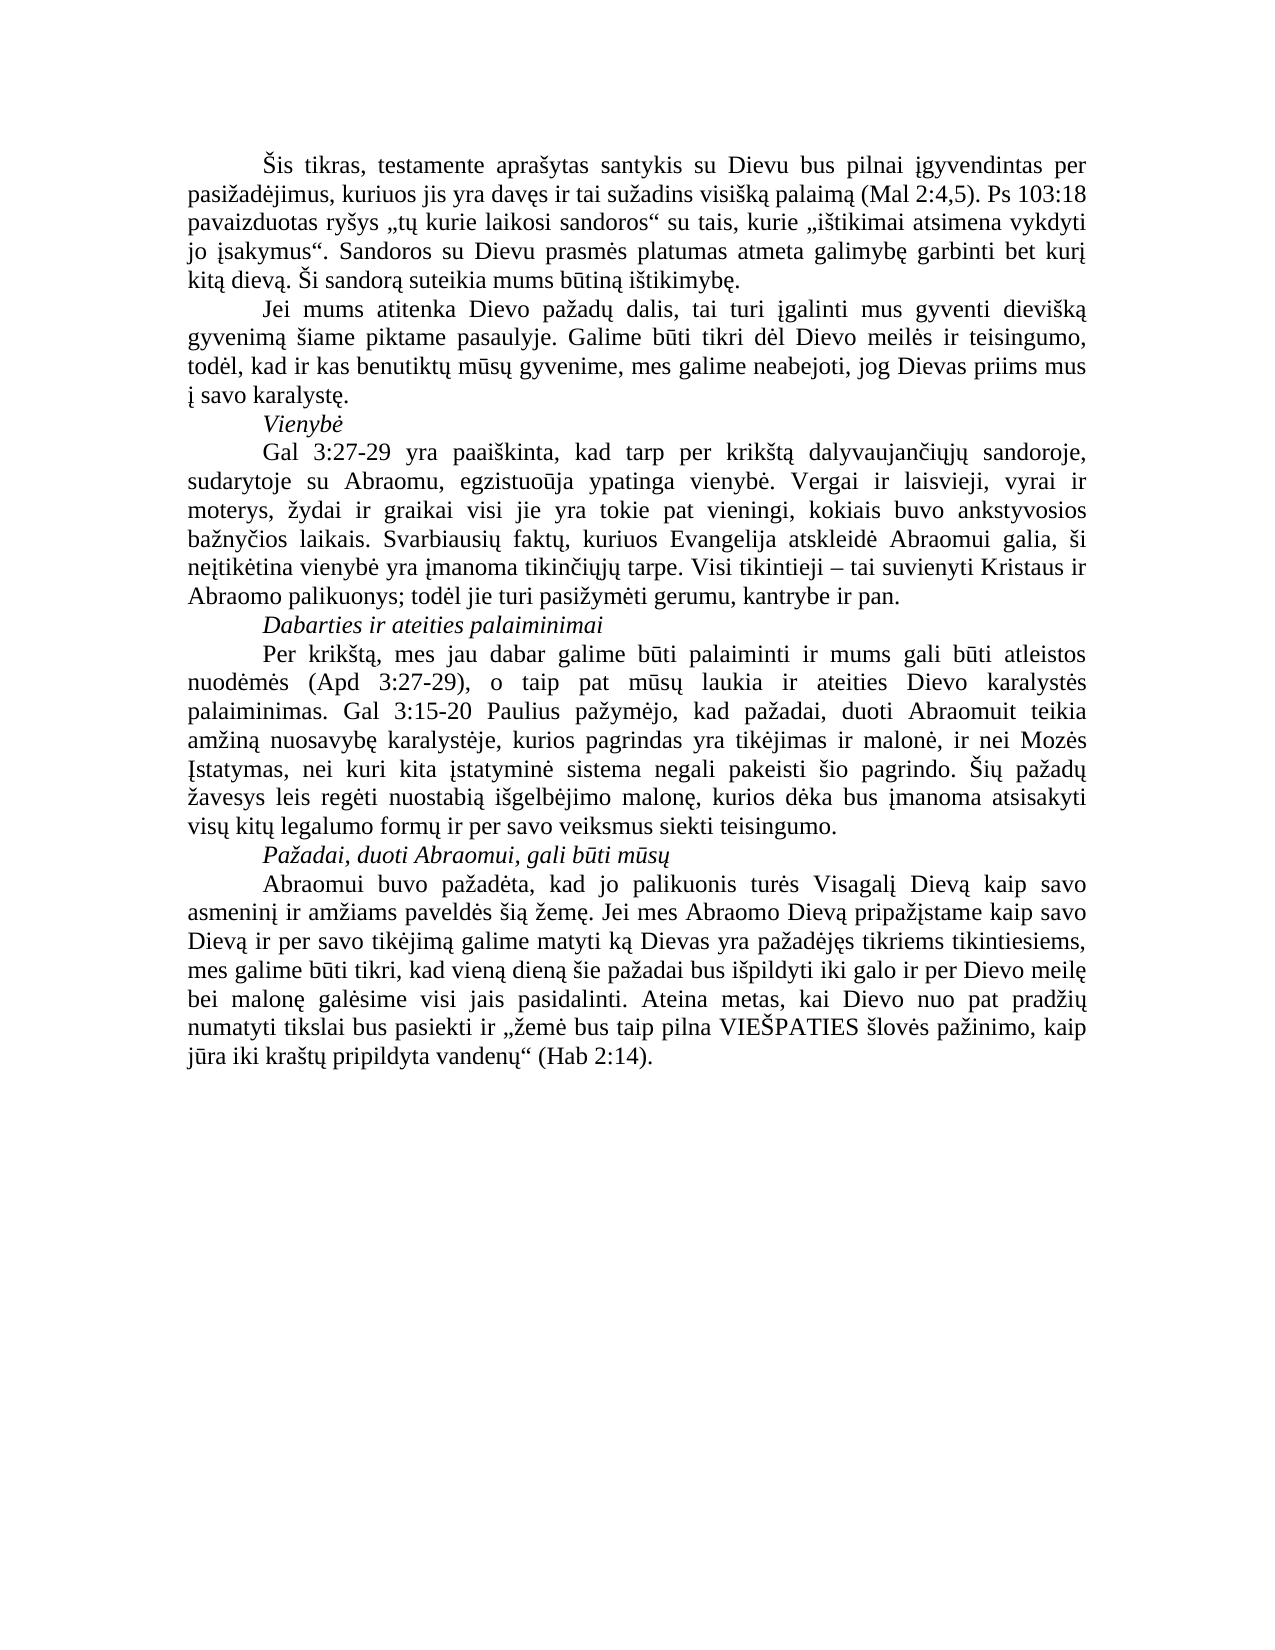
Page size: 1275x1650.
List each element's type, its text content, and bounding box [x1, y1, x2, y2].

text Pažadai, duoti Abraomui, gali būti mūsų [187, 840, 1087, 869]
text Abraomui buvo pažadėta, kad jo palikuonis turės Visagalį Dievą kaip savo asmeninį ir amžiams paveldės šią žemę. Jei mes Abraomo Dievą pripažįstame kaip savo Dievą ir per savo tikėjimą galime matyti ką Dievas yra pažadėjęs tikriems tikintiesiems, mes galime būti tikri, kad vieną dieną šie pažadai bus išpildyti iki galo ir per Dievo meilę bei malonę galėsime visi jais pasidalinti. Ateina metas, kai Dievo nuo pat pradžių numatyti tikslai bus pasiekti ir „žemė bus taip pilna VIEŠPATIES šlovės pažinimo, kaip jūra iki kraštų pripildyta vandenų“ (Hab 2:14). [187, 869, 1087, 1070]
text Dabarties ir ateities palaiminimai [187, 610, 1087, 639]
text Gal 3:27-29 yra paaiškinta, kad tarp per krikštą dalyvaujančiųjų sandoroje, sudarytoje su Abraomu, egzistuoūja ypatinga vienybė. Vergai ir laisvieji, vyrai ir moterys, žydai ir graikai visi jie yra tokie pat vieningi, kokiais buvo ankstyvosios bažnyčios laikais. Svarbiausių faktų, kuriuos Evangelija atskleidė Abraomui galia, ši neįtikėtina vienybė yra įmanoma tikinčiųjų tarpe. Visi tikintieji – tai suvienyti Kristaus ir Abraomo palikuonys; todėl jie turi pasižymėti gerumu, kantrybe ir pan. [187, 437, 1087, 610]
text Per krikštą, mes jau dabar galime būti palaiminti ir mums gali būti atleistos nuodėmės (Apd 3:27-29), o taip pat mūsų laukia ir ateities Dievo karalystės palaiminimas. Gal 3:15-20 Paulius pažymėjo, kad pažadai, duoti Abraomuit teikia amžiną nuosavybę karalystėje, kurios pagrindas yra tikėjimas ir malonė, ir nei Mozės Įstatymas, nei kuri kita įstatyminė sistema negali pakeisti šio pagrindo. Šių pažadų žavesys leis regėti nuostabią išgelbėjimo malonę, kurios dėka bus įmanoma atsisakyti visų kitų legalumo formų ir per savo veiksmus siekti teisingumo. [187, 639, 1087, 840]
text Šis tikras, testamente aprašytas santykis su Dievu bus pilnai įgyvendintas per pasižadėjimus, kuriuos jis yra davęs ir tai sužadins visišką palaimą (Mal 2:4,5). Ps 103:18 pavaizduotas ryšys „tų kurie laikosi sandoros“ su tais, kurie „ištikimai atsimena vykdyti jo įsakymus“. Sandoros su Dievu prasmės platumas atmeta galimybę garbinti bet kurį kitą dievą. Ši sandorą suteikia mums būtiną ištikimybę. [187, 150, 1087, 294]
text Vienybė [187, 409, 1087, 437]
text Jei mums atitenka Dievo pažadų dalis, tai turi įgalinti mus gyventi dievišką gyvenimą šiame piktame pasaulyje. Galime būti tikri dėl Dievo meilės ir teisingumo, todėl, kad ir kas benutiktų mūsų gyvenime, mes galime neabejoti, jog Dievas priims mus į savo karalystę. [187, 294, 1087, 409]
